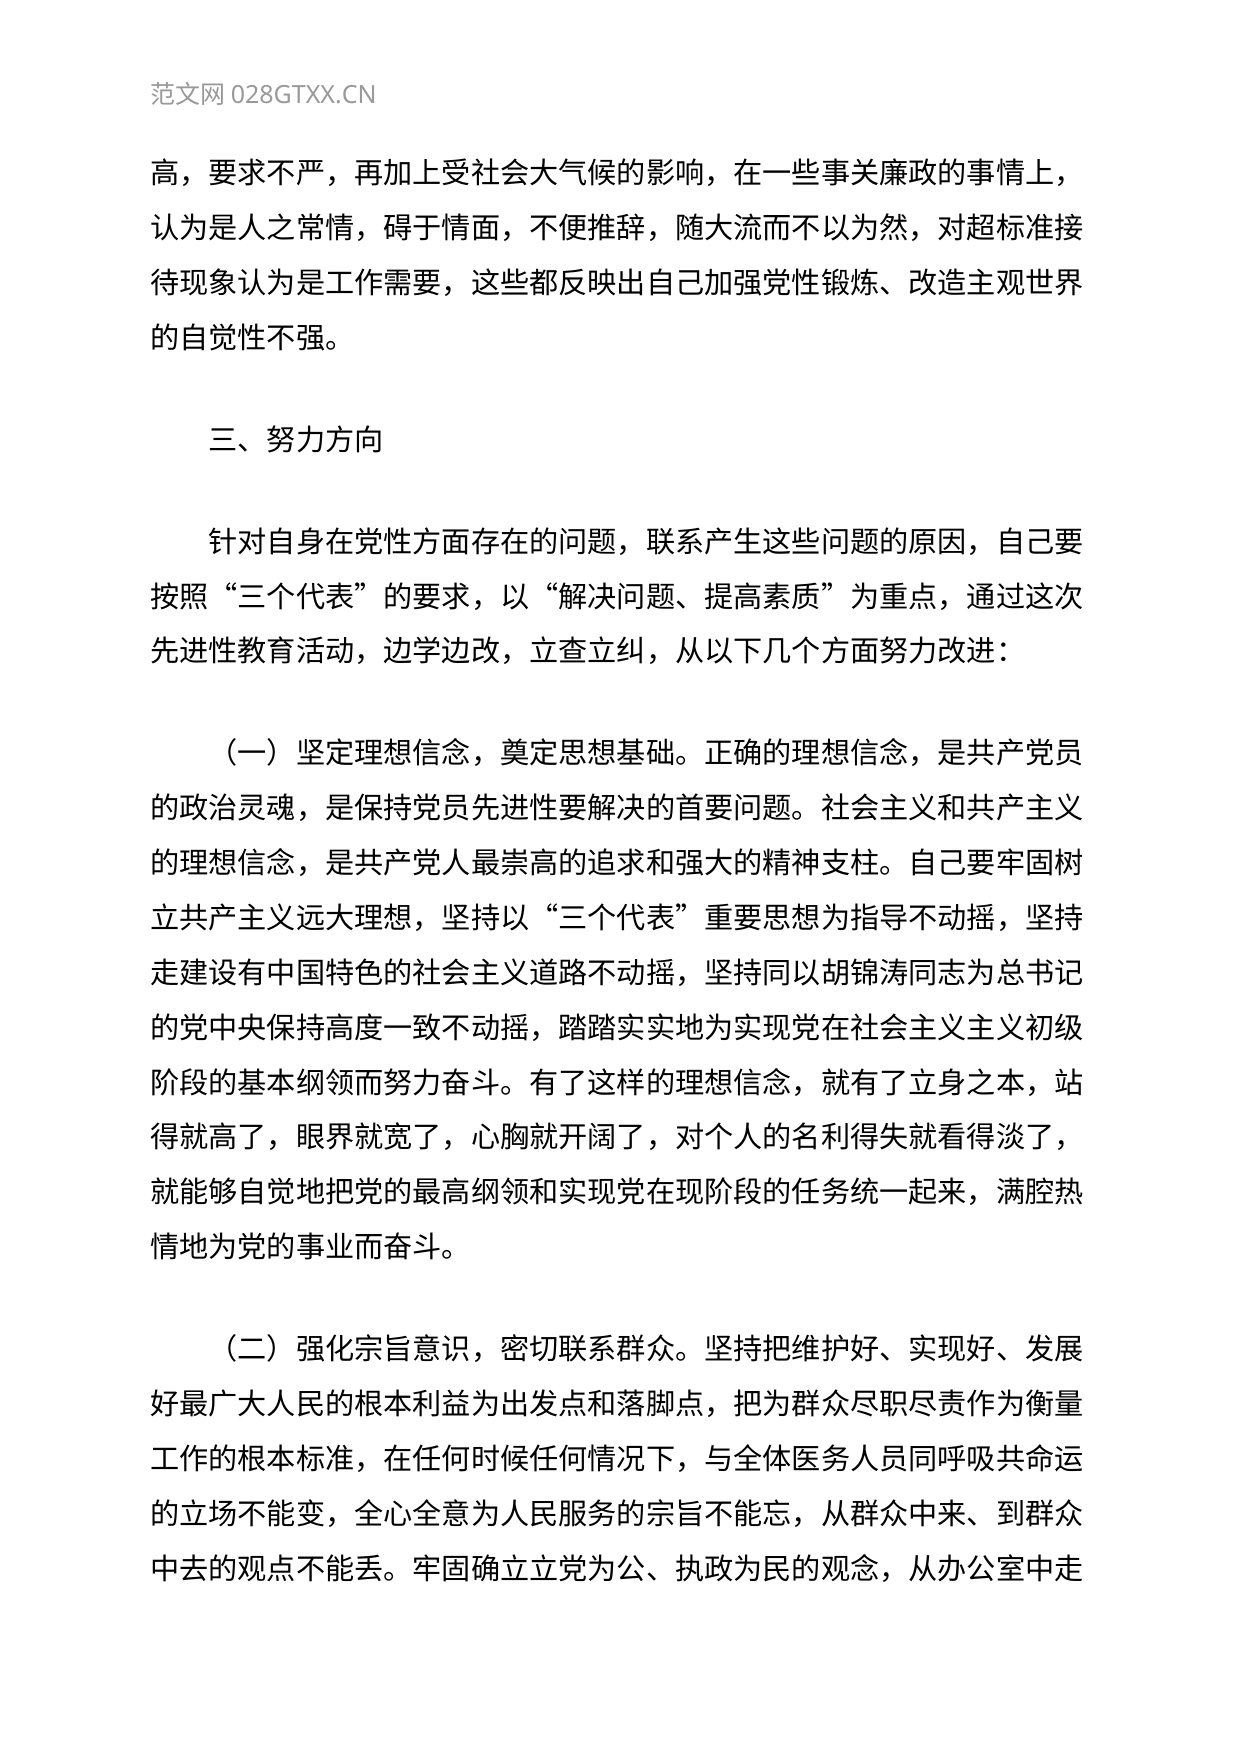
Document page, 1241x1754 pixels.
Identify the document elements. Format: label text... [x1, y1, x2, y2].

text 针对自身在党性方面存在的问题，联系产生这些问题的原因，自己要按照“三个代表”的要求，以“解决问题、提高素质”为重点，通过这次先进性教育活动，边学边改，立查立纠，从以下几个方面努力改进： [150, 518, 1090, 670]
text （一）坚定理想信念，奠定思想基础。正确的理想信念，是共产党员的政治灵魂，是保持党员先进性要解决的首要问题。社会主义和共产主义的理想信念，是共产党人最崇高的追求和强大的精神支柱。自己要牢固树立共产主义远大理想，坚持以“三个代表”重要思想为指导不动摇，坚持走建设有中国特色的社会主义道路不动摇，坚持同以胡锦涛同志为总书记的党中央保持高度一致不动摇，踏踏实实地为实现党在社会主义主义初级阶段的基本纲领而努力奋斗。有了这样的理想信念，就有了立身之本，站得就高了，眼界就宽了，心胸就开阔了，对个人的名利得失就看得淡了，就能够自觉地把党的最高纲领和实现党在现阶段的任务统一起来，满腔热情地为党的事业而奋斗。 [150, 730, 1090, 1266]
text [150, 1326, 1090, 1587]
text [150, 150, 1090, 357]
text 三、努力方向 [150, 416, 1090, 459]
